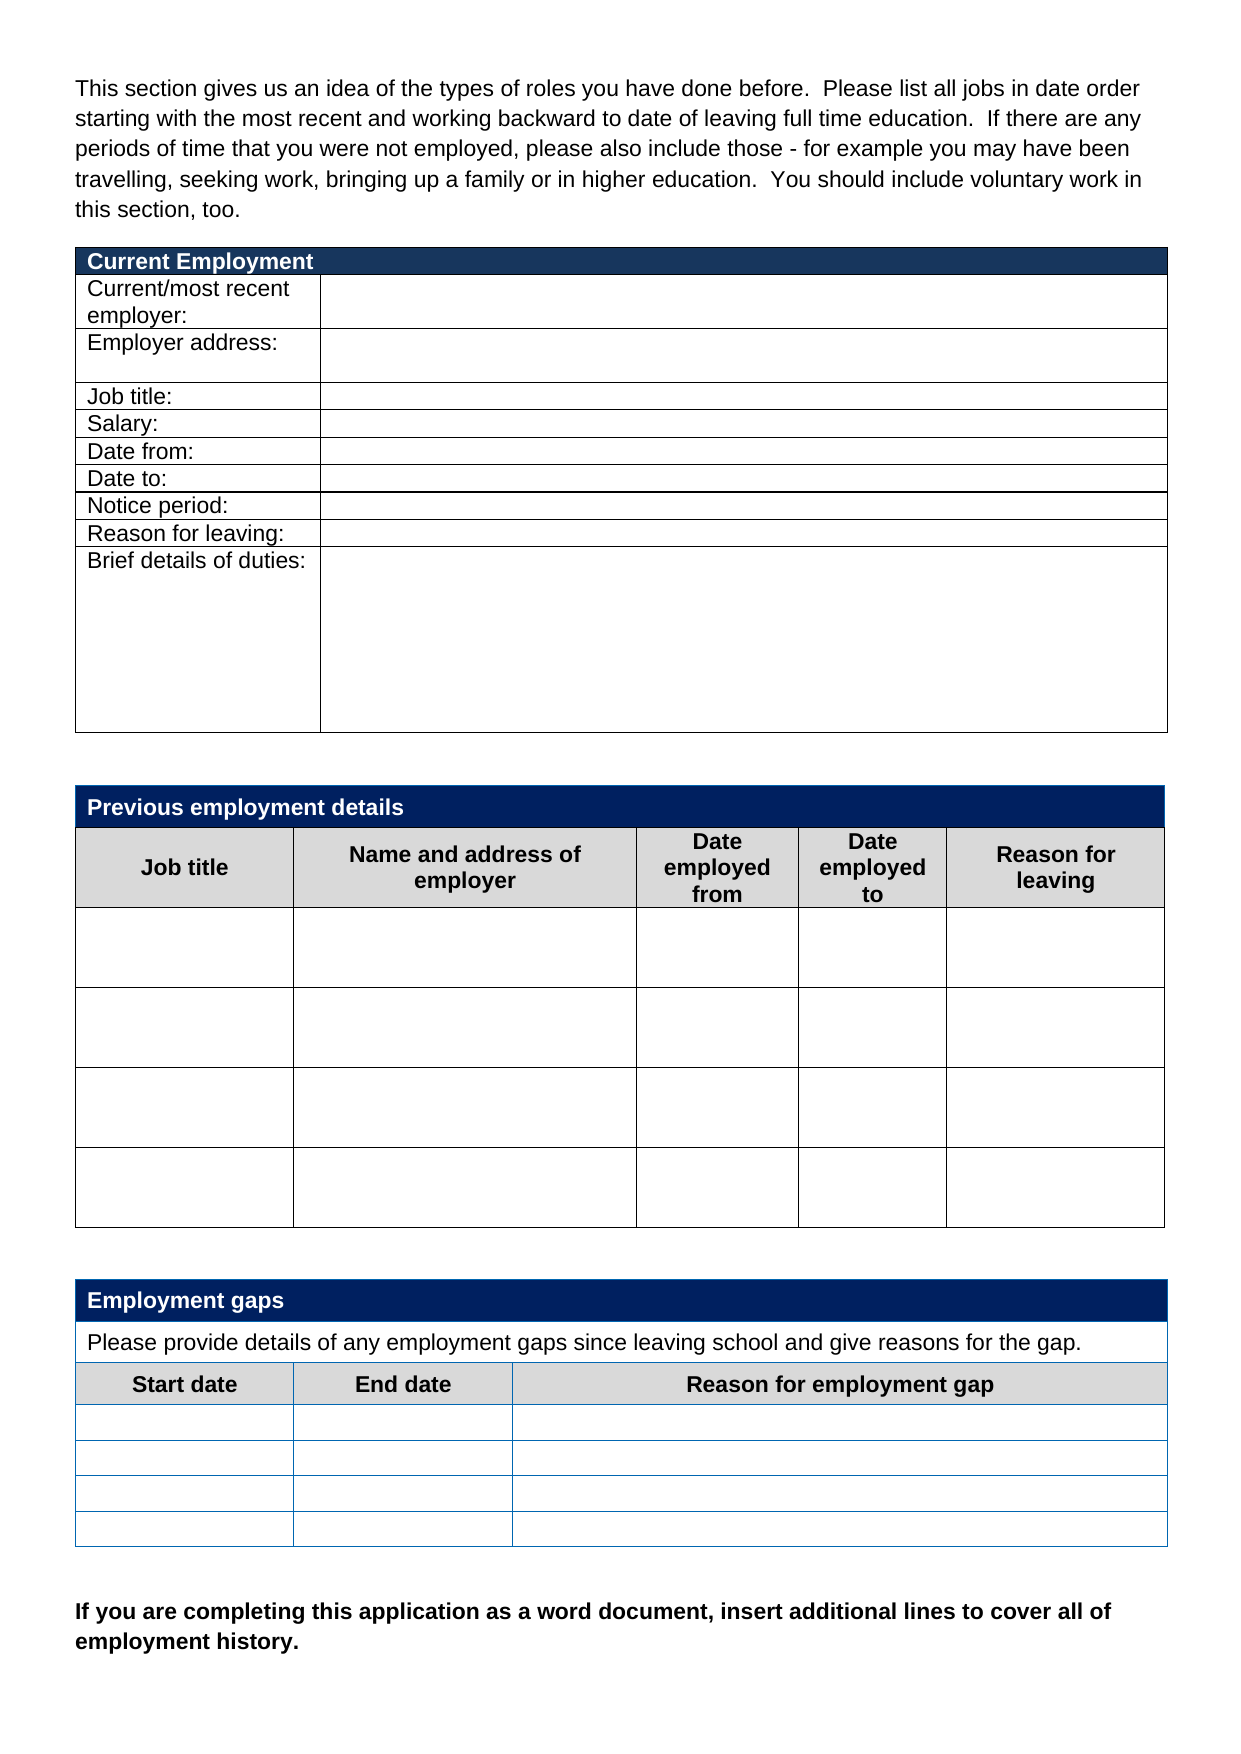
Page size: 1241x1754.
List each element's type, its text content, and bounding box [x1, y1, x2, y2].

table_cell [294, 1441, 512, 1475]
table_cell Reason for leaving [947, 828, 1164, 907]
table_cell Brief details of duties: [76, 547, 320, 732]
table_cell [294, 1476, 512, 1511]
table_cell Job title: [76, 383, 320, 409]
table_cell [799, 1068, 946, 1147]
table_cell [321, 465, 1167, 491]
table_cell [321, 275, 1167, 328]
table_cell [321, 520, 1167, 546]
table_cell [321, 329, 1167, 382]
table_cell Reason for employment gap [513, 1363, 1167, 1404]
text This section gives us an idea of the types of roles you have done before. Please list all jobs in date order starting with the most recent and working backward to date of leaving full time education. If there are any periods of time that you were not employed, please also include those - for example you may have been travelling, seeking work, bringing up a family or in higher education. You should include voluntary work in this section, too. [75, 75, 1165, 222]
table_cell [513, 1512, 1167, 1546]
table_cell [294, 1405, 512, 1440]
table_header Employment gaps [76, 1280, 1167, 1321]
table_cell Date employed to [799, 828, 946, 907]
table_cell [76, 988, 293, 1067]
table_cell Please provide details of any employment gaps since leaving school and give reasons for the gap. [76, 1322, 1167, 1362]
table_cell Date from: [76, 438, 320, 464]
table_cell [947, 1148, 1164, 1227]
table_header Current Employment [76, 248, 1167, 274]
table_cell [76, 1148, 293, 1227]
table_cell [321, 383, 1167, 409]
table_cell [947, 908, 1164, 987]
table_cell [637, 1148, 798, 1227]
table_cell [321, 547, 1167, 732]
table_cell [76, 1441, 293, 1475]
table_cell [76, 1068, 293, 1147]
table_cell [76, 1512, 293, 1546]
table_cell [513, 1476, 1167, 1511]
table_cell [799, 988, 946, 1067]
table_cell [637, 908, 798, 987]
table_cell [294, 908, 636, 987]
table_cell [76, 1476, 293, 1511]
table_cell [513, 1441, 1167, 1475]
table_cell [294, 1068, 636, 1147]
table_cell Reason for leaving: [76, 520, 320, 546]
table_header Previous employment details [76, 786, 1164, 827]
table_cell Date to: [76, 465, 320, 491]
table_cell Job title [76, 828, 293, 907]
table_cell [76, 908, 293, 987]
table_cell [321, 438, 1167, 464]
table_cell End date [294, 1363, 512, 1404]
table_cell Notice period: [76, 493, 320, 519]
table_cell Date employed from [637, 828, 798, 907]
table_cell [294, 988, 636, 1067]
table_cell [321, 493, 1167, 519]
table_cell [294, 1512, 512, 1546]
table_cell [799, 1148, 946, 1227]
table_cell Salary: [76, 410, 320, 437]
table_cell Start date [76, 1363, 293, 1404]
table_cell [637, 988, 798, 1067]
table_cell [513, 1405, 1167, 1440]
table_cell [947, 1068, 1164, 1147]
table_cell [76, 1405, 293, 1440]
table_cell [637, 1068, 798, 1147]
table_cell [321, 410, 1167, 437]
table_cell [799, 908, 946, 987]
table_cell Name and address of employer [294, 828, 636, 907]
table_cell [947, 988, 1164, 1067]
text If you are completing this application as a word document, insert additional lines to cover all of employment history. [75, 1598, 1165, 1654]
table_cell [294, 1148, 636, 1227]
table_cell Current/most recent employer: [76, 275, 320, 328]
table_cell Employer address: [76, 329, 320, 382]
